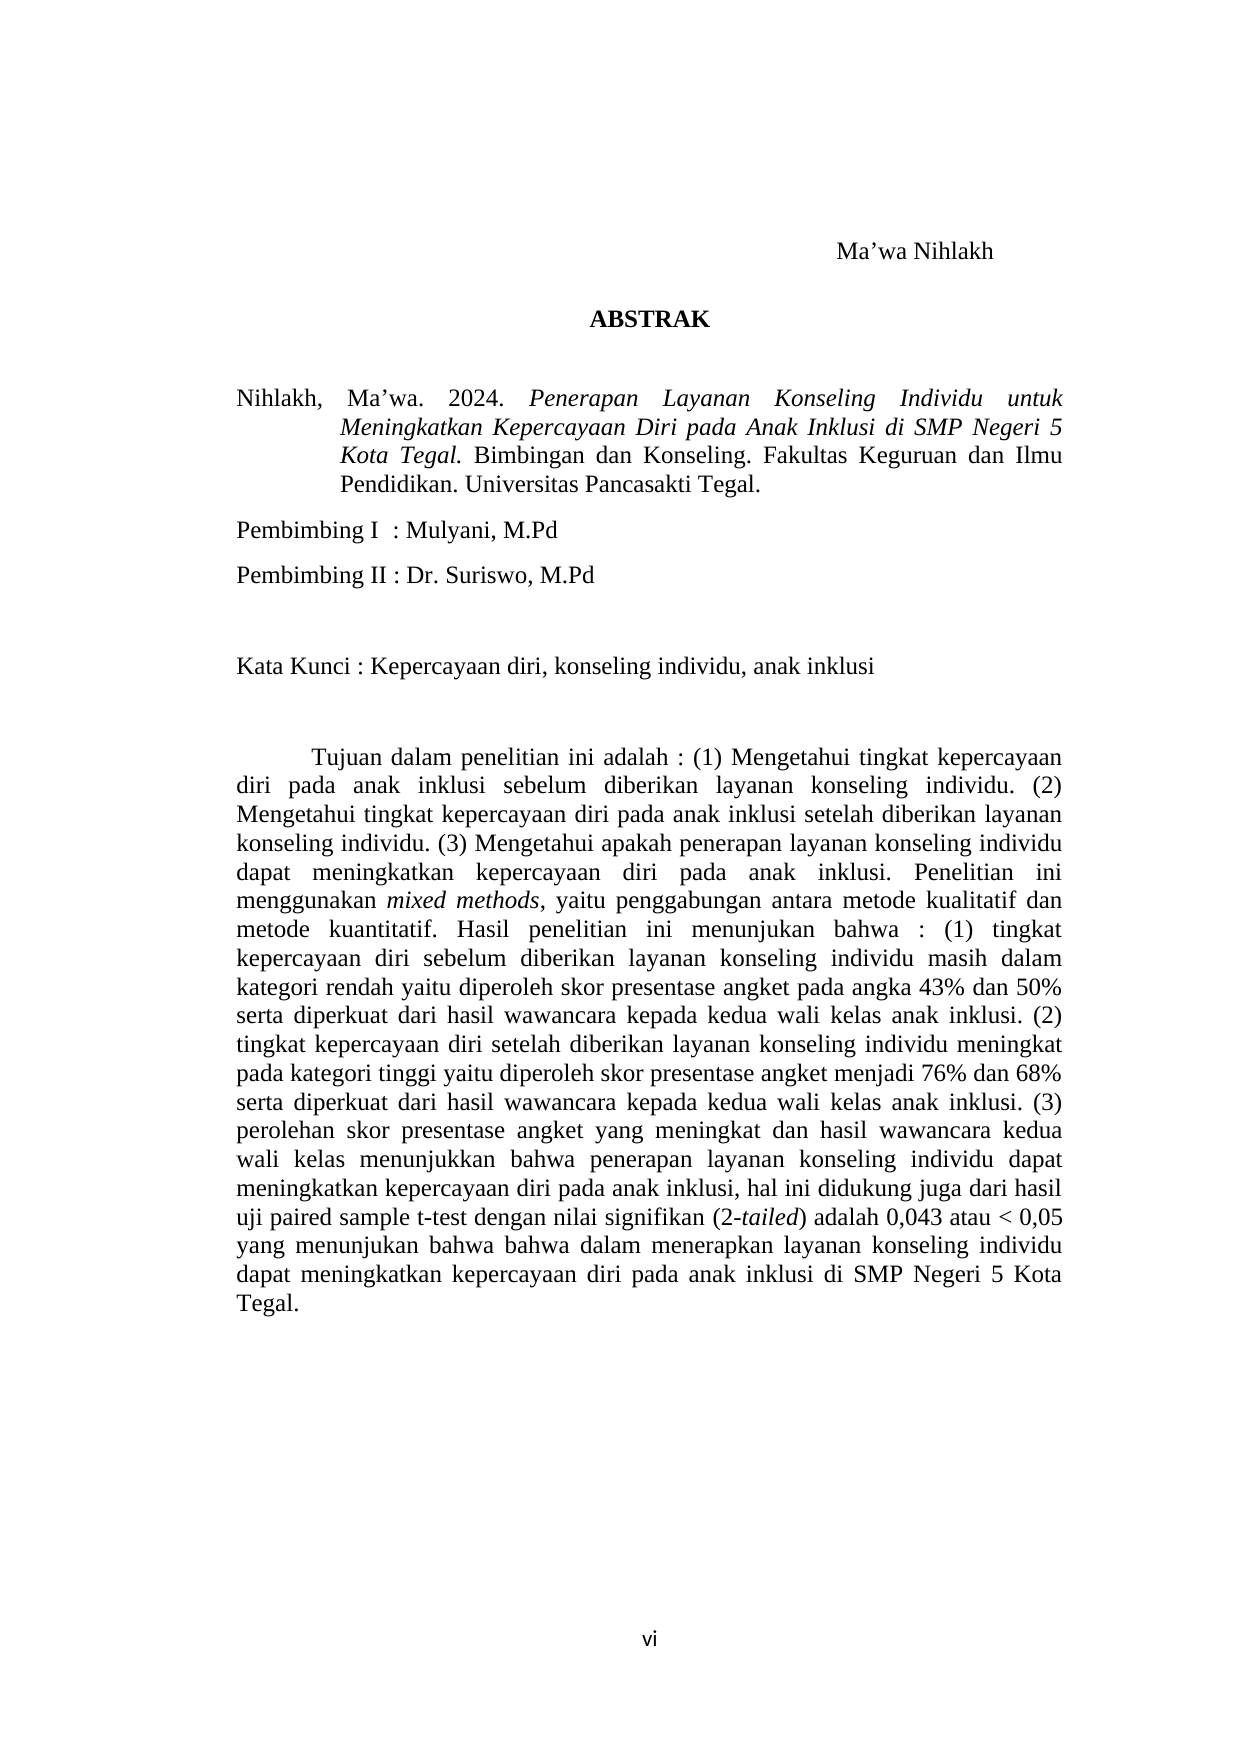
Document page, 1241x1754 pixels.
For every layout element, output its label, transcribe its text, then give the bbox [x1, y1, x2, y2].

list Ma’wa Nihlakh [236, 236, 1063, 265]
text Nihlakh, Ma’wa. 2024. Penerapan Layanan Konseling Individu untuk Meningkatkan Kepercayaan Diri pada Anak Inklusi di SMP Negeri 5 Kota Tegal. Bimbingan dan Konseling. Fakultas Keguruan dan Ilmu Pendidikan. Universitas Pancasakti Tegal. [236, 383, 1063, 498]
subtitle ABSTRAK [236, 304, 1063, 333]
text Pembimbing II : Dr. Suriswo, M.Pd [236, 560, 1063, 589]
text Kata Kunci : Kepercayaan diri, konseling individu, anak inklusi [236, 651, 1063, 680]
text Pembimbing I : Mulyani, M.Pd [236, 515, 1063, 543]
text Tujuan dalam penelitian ini adalah : (1) Mengetahui tingkat kepercayaan diri pada anak inklusi sebelum diberikan layanan konseling individu. (2) Mengetahui tingkat kepercayaan diri pada anak inklusi setelah diberikan layanan konseling individu. (3) Mengetahui apakah penerapan layanan konseling individu dapat meningkatkan kepercayaan diri pada anak inklusi. Penelitian ini menggunakan mixed methods, yaitu penggabungan antara metode kualitatif dan metode kuantitatif. Hasil penelitian ini menunjukan bahwa : (1) tingkat kepercayaan diri sebelum diberikan layanan konseling individu masih dalam kategori rendah yaitu diperoleh skor presentase angket pada angka 43% dan 50% serta diperkuat dari hasil wawancara kepada kedua wali kelas anak inklusi. (2) tingkat kepercayaan diri setelah diberikan layanan konseling individu meningkat pada kategori tinggi yaitu diperoleh skor presentase angket menjadi 76% dan 68% serta diperkuat dari hasil wawancara kepada kedua wali kelas anak inklusi. (3) perolehan skor presentase angket yang meningkat dan hasil wawancara kedua wali kelas menunjukkan bahwa penerapan layanan konseling individu dapat meningkatkan kepercayaan diri pada anak inklusi, hal ini didukung juga dari hasil uji paired sample t-test dengan nilai signifikan (2-tailed) adalah 0,043 atau < 0,05 yang menunjukan bahwa bahwa dalam menerapkan layanan konseling individu dapat meningkatkan kepercayaan diri pada anak inklusi di SMP Negeri 5 Kota Tegal. [236, 742, 1063, 1317]
